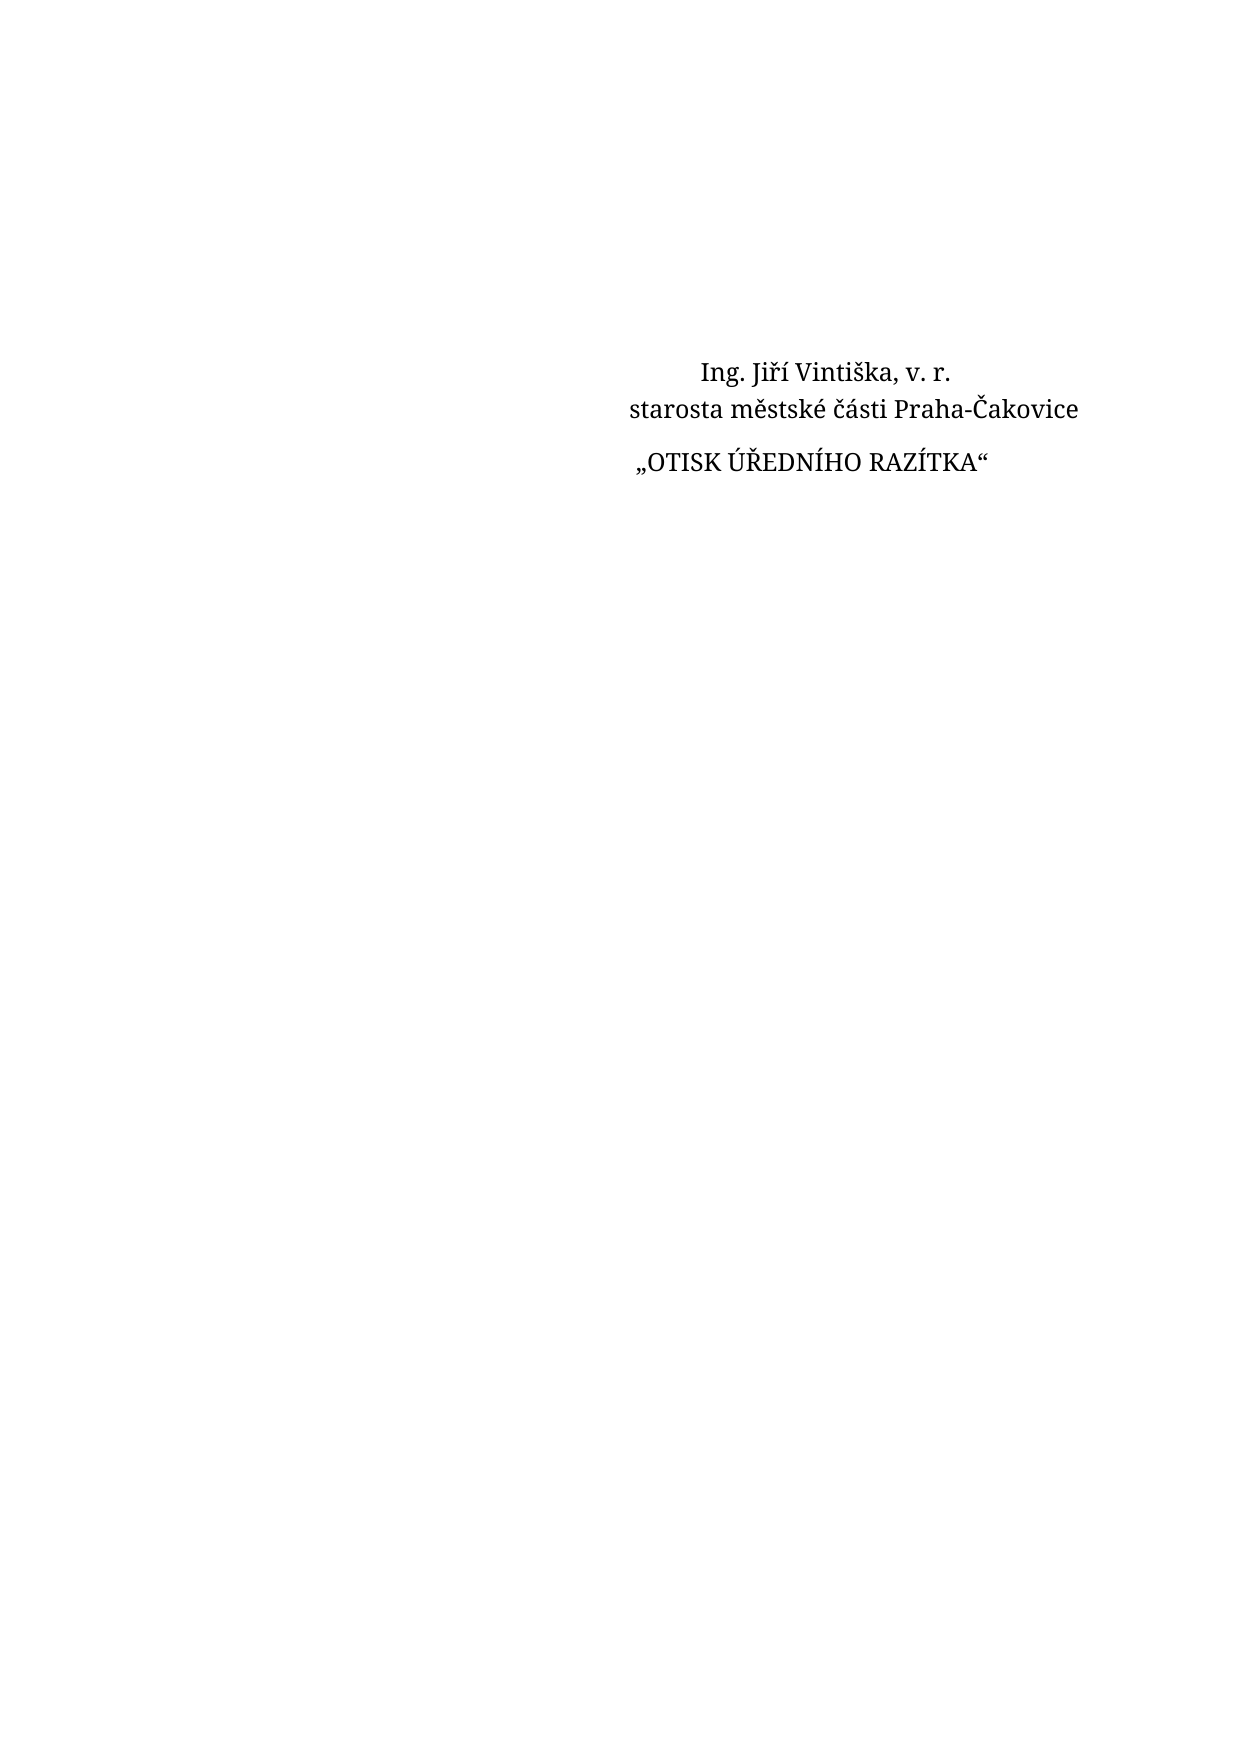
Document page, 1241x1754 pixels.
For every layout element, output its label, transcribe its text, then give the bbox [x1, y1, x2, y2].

text „OTISK ÚŘEDNÍHO RAZÍTKA“ [148, 445, 1093, 509]
text Ing. Jiří Vintiška, v. r. starosta městské části Praha-Čakovice [148, 355, 1093, 426]
